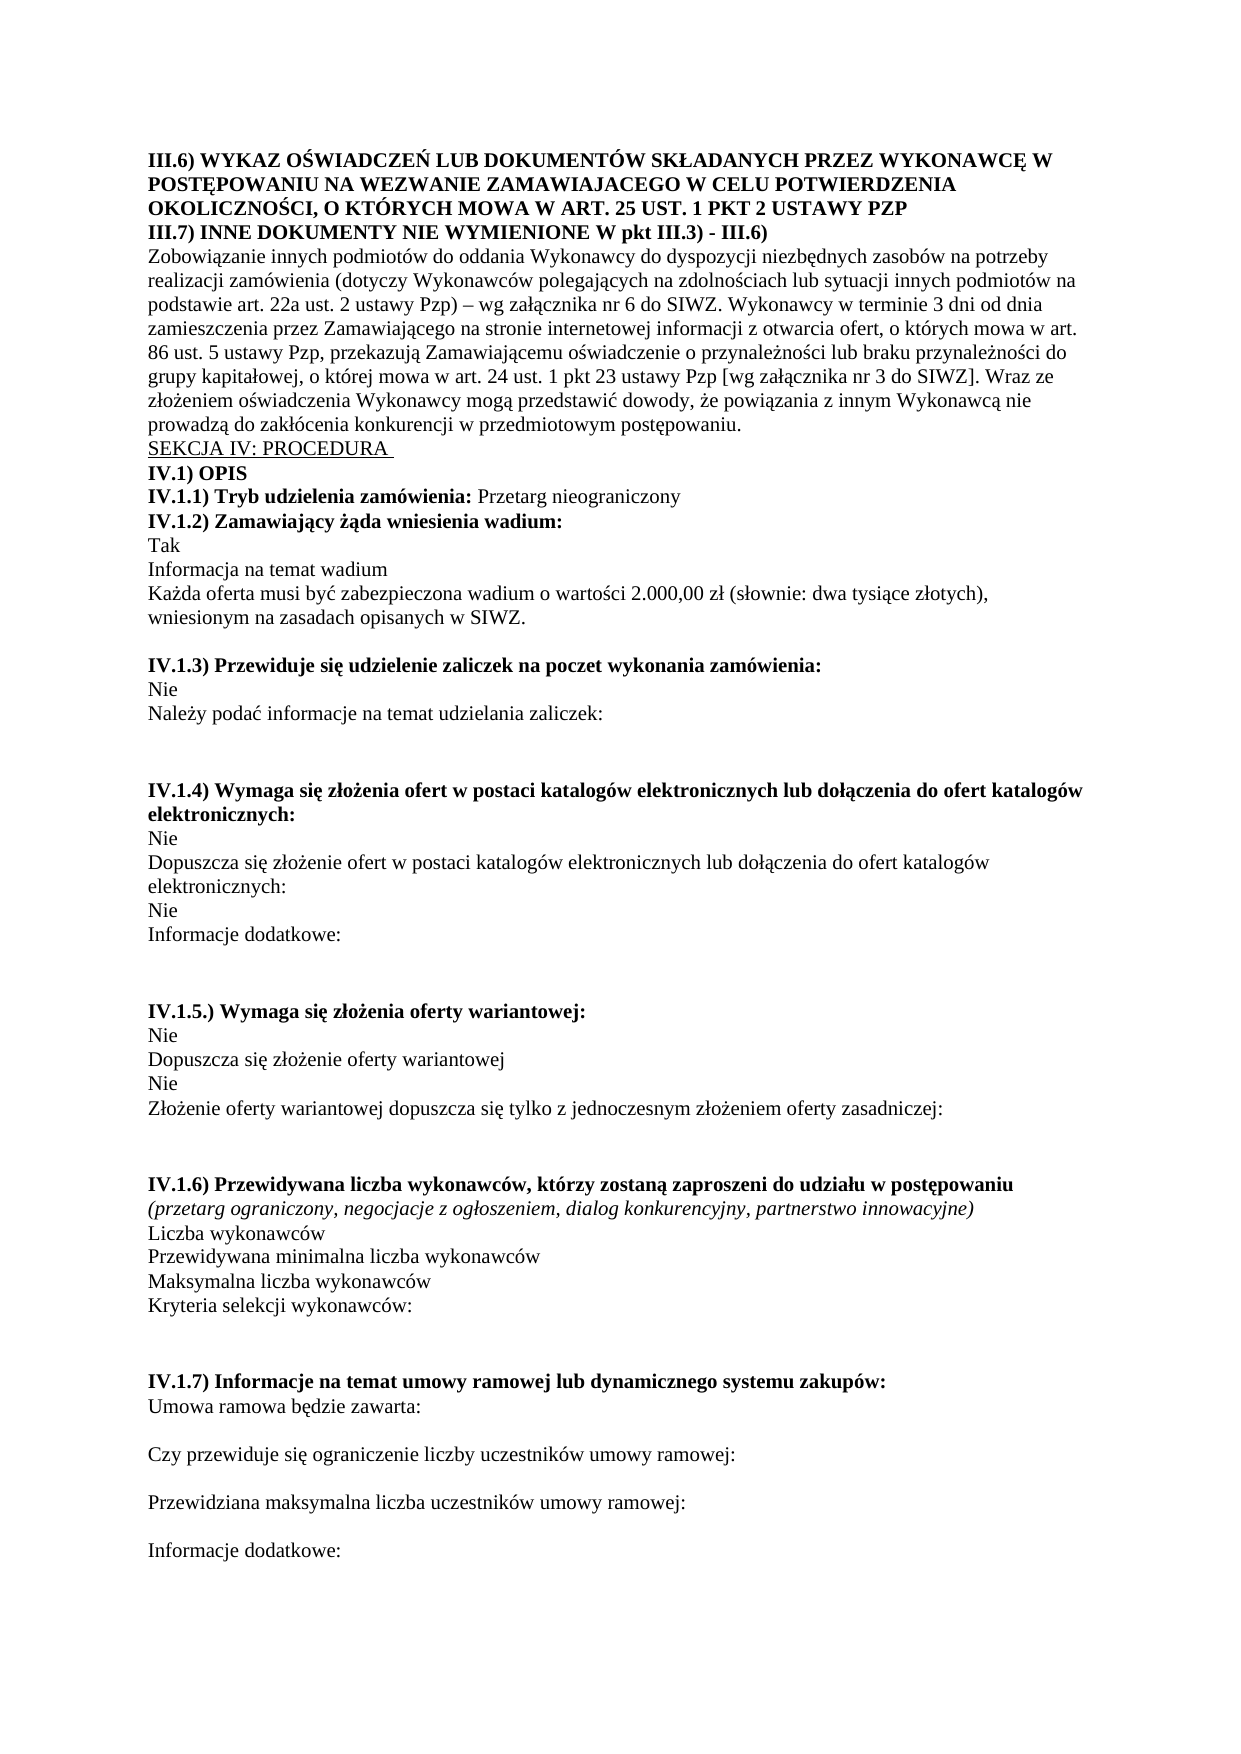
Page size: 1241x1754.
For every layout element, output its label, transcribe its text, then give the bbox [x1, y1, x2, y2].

text IV.1.4) Wymaga się złożenia ofert w postaci katalogów elektronicznych lub dołączenia do ofert katalogów elektronicznych: [148, 754, 1093, 826]
text IV.1.3) Przewiduje się udzielenie zaliczek na poczet wykonania zamówienia: [148, 629, 1093, 677]
text IV.1.6) Przewidywana liczba wykonawców, którzy zostaną zaproszeni do udziału w postępowaniu (przetarg ograniczony, negocjacje z ogłoszeniem, dialog konkurencyjny, partnerstwo innowacyjne) [148, 1148, 1093, 1220]
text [148, 1393, 1093, 1586]
text Tak Informacja na temat wadium Każda oferta musi być zabezpieczona wadium o wartości 2.000,00 zł (słownie: dwa tysiące złotych), wniesionym na zasadach opisanych w SIWZ. [148, 533, 1093, 629]
text IV.1.5.) Wymaga się złożenia oferty wariantowej: [148, 975, 1093, 1023]
text III.7) INNE DOKUMENTY NIE WYMIENIONE W pkt III.3) - III.6) [148, 220, 1093, 244]
text IV.1) OPIS IV.1.1) Tryb udzielenia zamówienia: Przetarg nieograniczony IV.1.2) Zamawiający żąda wniesienia wadium: [148, 460, 1093, 533]
text IV.1.7) Informacje na temat umowy ramowej lub dynamicznego systemu zakupów: [148, 1345, 1093, 1393]
text Zobowiązanie innych podmiotów do oddania Wykonawcy do dyspozycji niezbędnych zasobów na potrzeby realizacji zamówienia (dotyczy Wykonawców polegających na zdolnościach lub sytuacji innych podmiotów na podstawie art. 22a ust. 2 ustawy Pzp) – wg załącznika nr 6 do SIWZ. Wykonawcy w terminie 3 dni od dnia zamieszczenia przez Zamawiającego na stronie internetowej informacji z otwarcia ofert, o których mowa w art. 86 ust. 5 ustawy Pzp, przekazują Zamawiającemu oświadczenie o przynależności lub braku przynależności do grupy kapitałowej, o której mowa w art. 24 ust. 1 pkt 23 ustawy Pzp [wg załącznika nr 3 do SIWZ]. Wraz ze złożeniem oświadczenia Wykonawcy mogą przedstawić dowody, że powiązania z innym Wykonawcą nie prowadzą do zakłócenia konkurencji w przedmiotowym postępowaniu. [148, 244, 1093, 436]
text Nie Dopuszcza się złożenie ofert w postaci katalogów elektronicznych lub dołączenia do ofert katalogów elektronicznych: Nie Informacje dodatkowe: [148, 826, 1093, 975]
text Nie Dopuszcza się złożenie oferty wariantowej Nie Złożenie oferty wariantowej dopuszcza się tylko z jednoczesnym złożeniem oferty zasadniczej: [148, 1023, 1093, 1148]
text III.6) WYKAZ OŚWIADCZEŃ LUB DOKUMENTÓW SKŁADANYCH PRZEZ WYKONAWCĘ W POSTĘPOWANIU NA WEZWANIE ZAMAWIAJACEGO W CELU POTWIERDZENIA OKOLICZNOŚCI, O KTÓRYCH MOWA W ART. 25 UST. 1 PKT 2 USTAWY PZP [148, 148, 1093, 220]
text Liczba wykonawców Przewidywana minimalna liczba wykonawców Maksymalna liczba wykonawców Kryteria selekcji wykonawców: [148, 1220, 1093, 1345]
text SEKCJA IV: PROCEDURA [148, 436, 1093, 460]
text Nie Należy podać informacje na temat udzielania zaliczek: [148, 677, 1093, 754]
